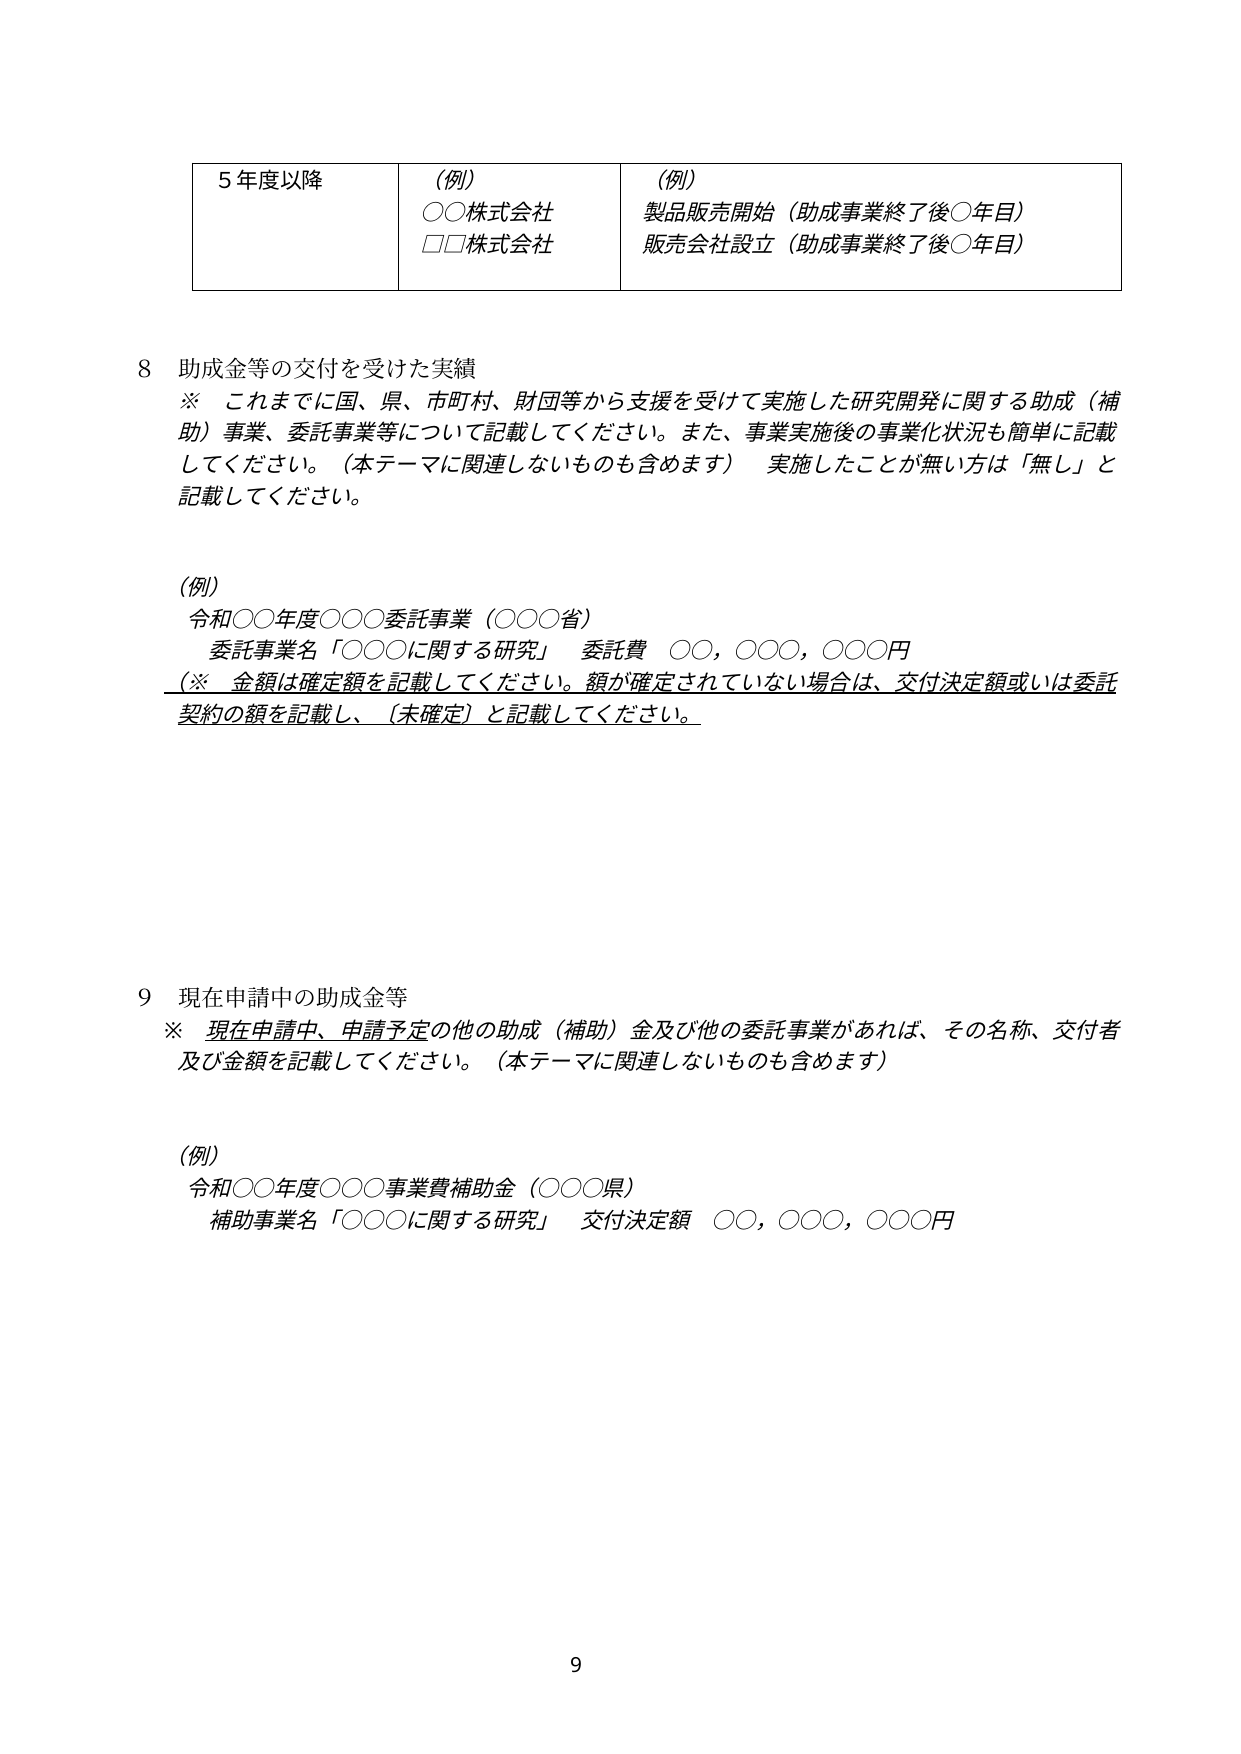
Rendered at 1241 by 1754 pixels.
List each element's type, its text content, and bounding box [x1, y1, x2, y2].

text ８ 助成金等の交付を受けた実績 [133, 351, 1122, 384]
text 委託事業名「○○○に関する研究」 委託費 ○○，○○○，○○○円 [164, 633, 1122, 665]
text 補助事業名「○○○に関する研究」 交付決定額 ○○，○○○，○○○円 [164, 1203, 1122, 1234]
text ９ 現在申請中の助成金等 [133, 980, 1122, 1013]
text （※ 金額は確定額を記載してください。額が確定されていない場合は、交付決定額或いは委託契約の額を記載し、〔未確定〕と記載してください。 [164, 665, 1122, 728]
text 令和○○年度○○○委託事業（○○○省） [164, 602, 1122, 633]
text （例） [164, 1139, 1122, 1171]
text ※ 現在申請中、申請予定の他の助成（補助）金及び他の委託事業があれば、その名称、交付者及び金額を記載してください。（本テーマに関連しないものも含めます） [164, 1013, 1122, 1076]
table_cell （例） 製品販売開始（助成事業終了後○年目） 販売会社設立（助成事業終了後○年目） [621, 164, 1121, 290]
table_cell ５年度以降 [193, 164, 398, 290]
table_cell （例） ○○株式会社 □□株式会社 [399, 164, 620, 290]
text 令和○○年度○○○事業費補助金（○○○県） [164, 1171, 1122, 1203]
text （例） [164, 570, 1122, 602]
text ※ これまでに国、県、市町村、財団等から支援を受けて実施した研究開発に関する助成（補助）事業、委託事業等について記載してください。また、事業実施後の事業化状況も簡単に記載してください。（本テーマに関連しないものも含めます） 実施したことが無い方は「無し」と記載してください。 [133, 384, 1122, 510]
